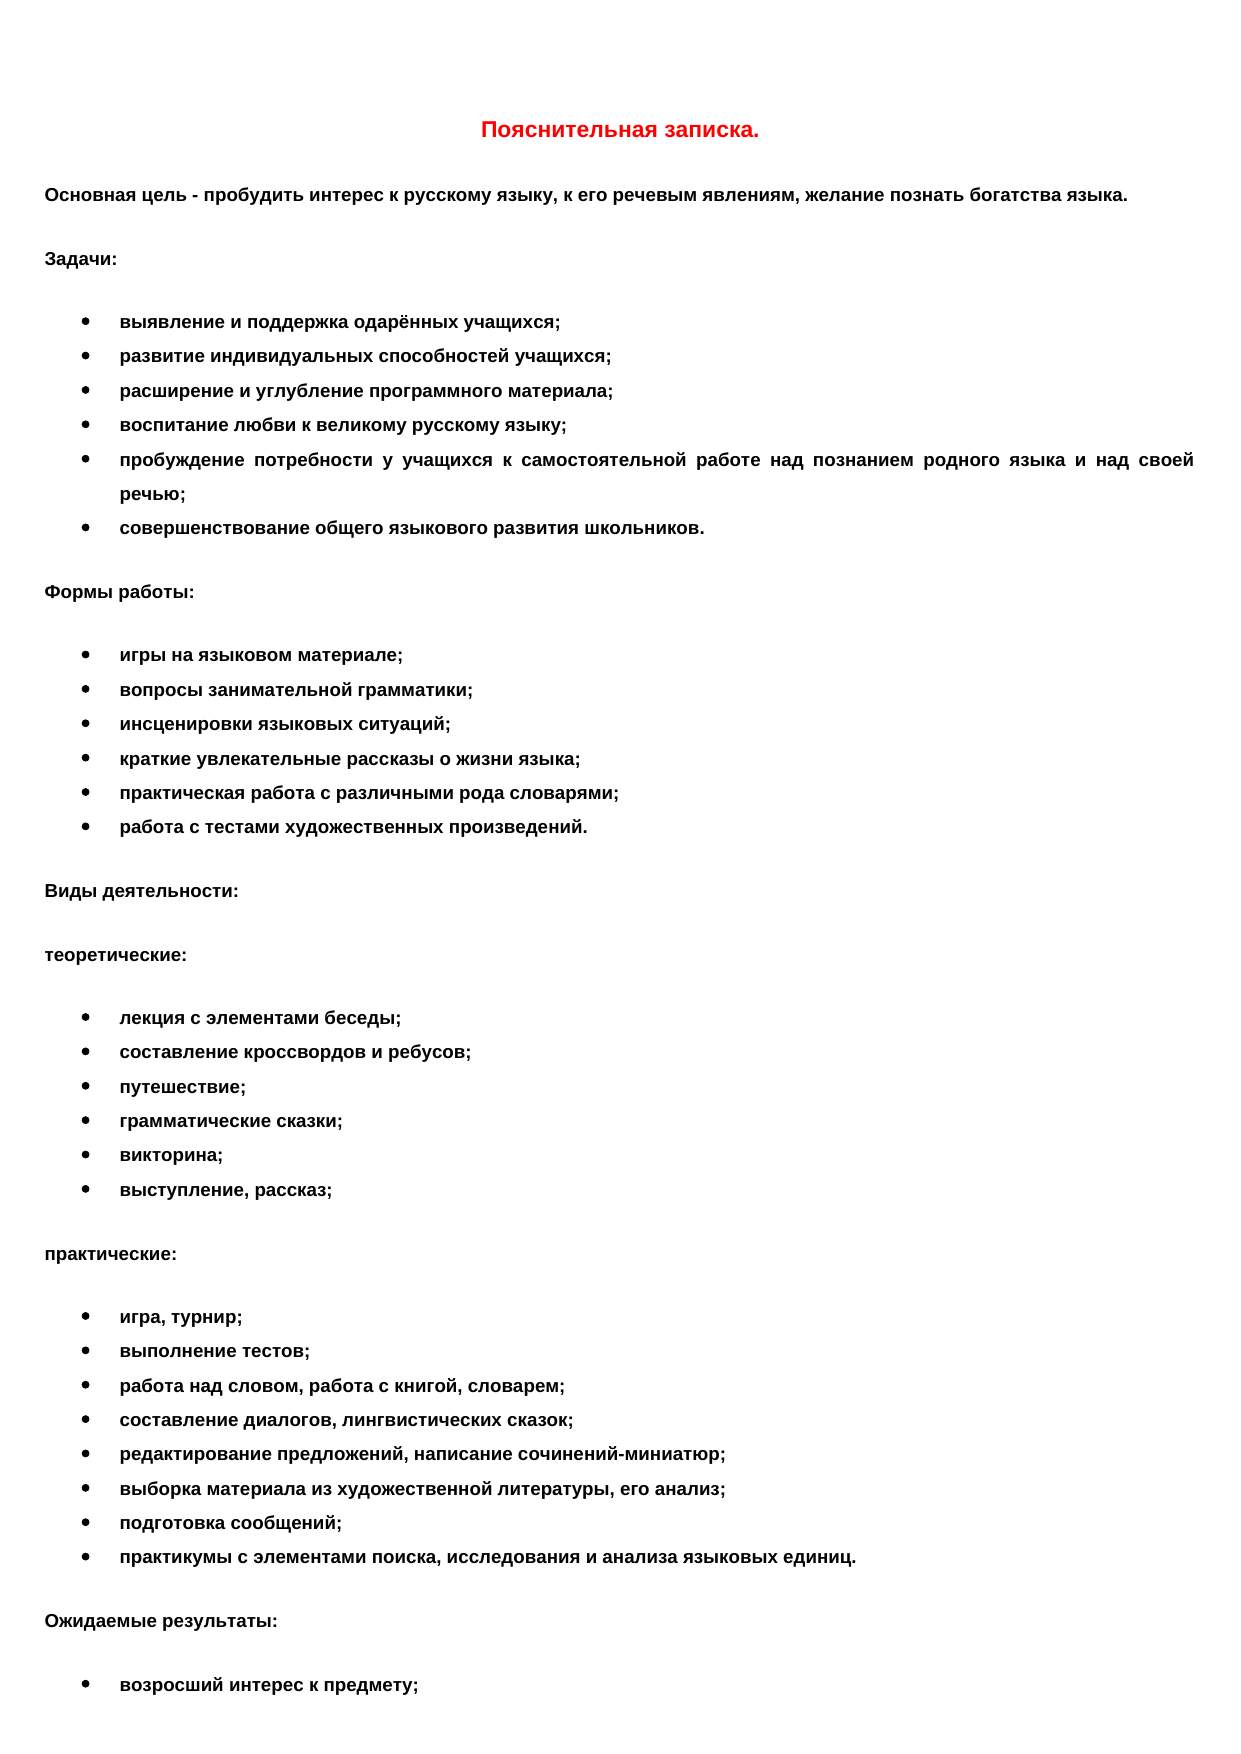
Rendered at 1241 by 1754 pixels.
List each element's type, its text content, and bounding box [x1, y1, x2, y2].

list развитие индивидуальных способностей учащихся; [82, 333, 1196, 367]
text Пояснительная записка. [44, 108, 1196, 142]
text Виды деятельности: [44, 867, 1196, 902]
list викторина; [82, 1132, 1196, 1166]
text Основная цель - пробудить интерес к русскому языку, к его речевым явлениям, желание познать богатства языка. [44, 171, 1196, 206]
list работа над словом, работа с книгой, словарем; [82, 1362, 1196, 1396]
list игра, турнир; [82, 1293, 1196, 1328]
list краткие увлекательные рассказы о жизни языка; [82, 735, 1196, 769]
list подготовка сообщений; [82, 1499, 1196, 1534]
list совершенствование общего языкового развития школьников. [82, 505, 1196, 539]
list вопросы занимательной грамматики; [82, 666, 1196, 701]
list составление кроссвордов и ребусов; [82, 1029, 1196, 1063]
list грамматические сказки; [82, 1097, 1196, 1132]
list выступление, рассказ; [82, 1166, 1196, 1201]
list путешествие; [82, 1063, 1196, 1097]
list работа с тестами художественных произведений. [82, 804, 1196, 838]
list выборка материала из художественной литературы, его анализ; [82, 1465, 1196, 1499]
list игры на языковом материале; [82, 632, 1196, 666]
list выполнение тестов; [82, 1328, 1196, 1362]
text теоретические: [44, 931, 1196, 965]
list пробуждение потребности у учащихся к самостоятельной работе над познанием родного языка и над своей речью; [82, 436, 1196, 505]
list расширение и углубление программного материала; [82, 367, 1196, 402]
list лекция с элементами беседы; [82, 994, 1196, 1029]
list составление диалогов, лингвистических сказок; [82, 1396, 1196, 1431]
list практикумы с элементами поиска, исследования и анализа языковых единиц. [82, 1534, 1196, 1568]
text Ожидаемые результаты: [44, 1597, 1196, 1632]
list возросший интерес к предмету; [82, 1661, 1196, 1695]
list воспитание любви к великому русскому языку; [82, 402, 1196, 436]
list практическая работа с различными рода словарями; [82, 769, 1196, 804]
list редактирование предложений, написание сочинений-миниатюр; [82, 1431, 1196, 1465]
list выявление и поддержка одарённых учащихся; [82, 298, 1196, 333]
text практические: [44, 1230, 1196, 1264]
text Формы работы: [44, 568, 1196, 603]
text Задачи: [44, 235, 1196, 269]
list инсценировки языковых ситуаций; [82, 701, 1196, 735]
